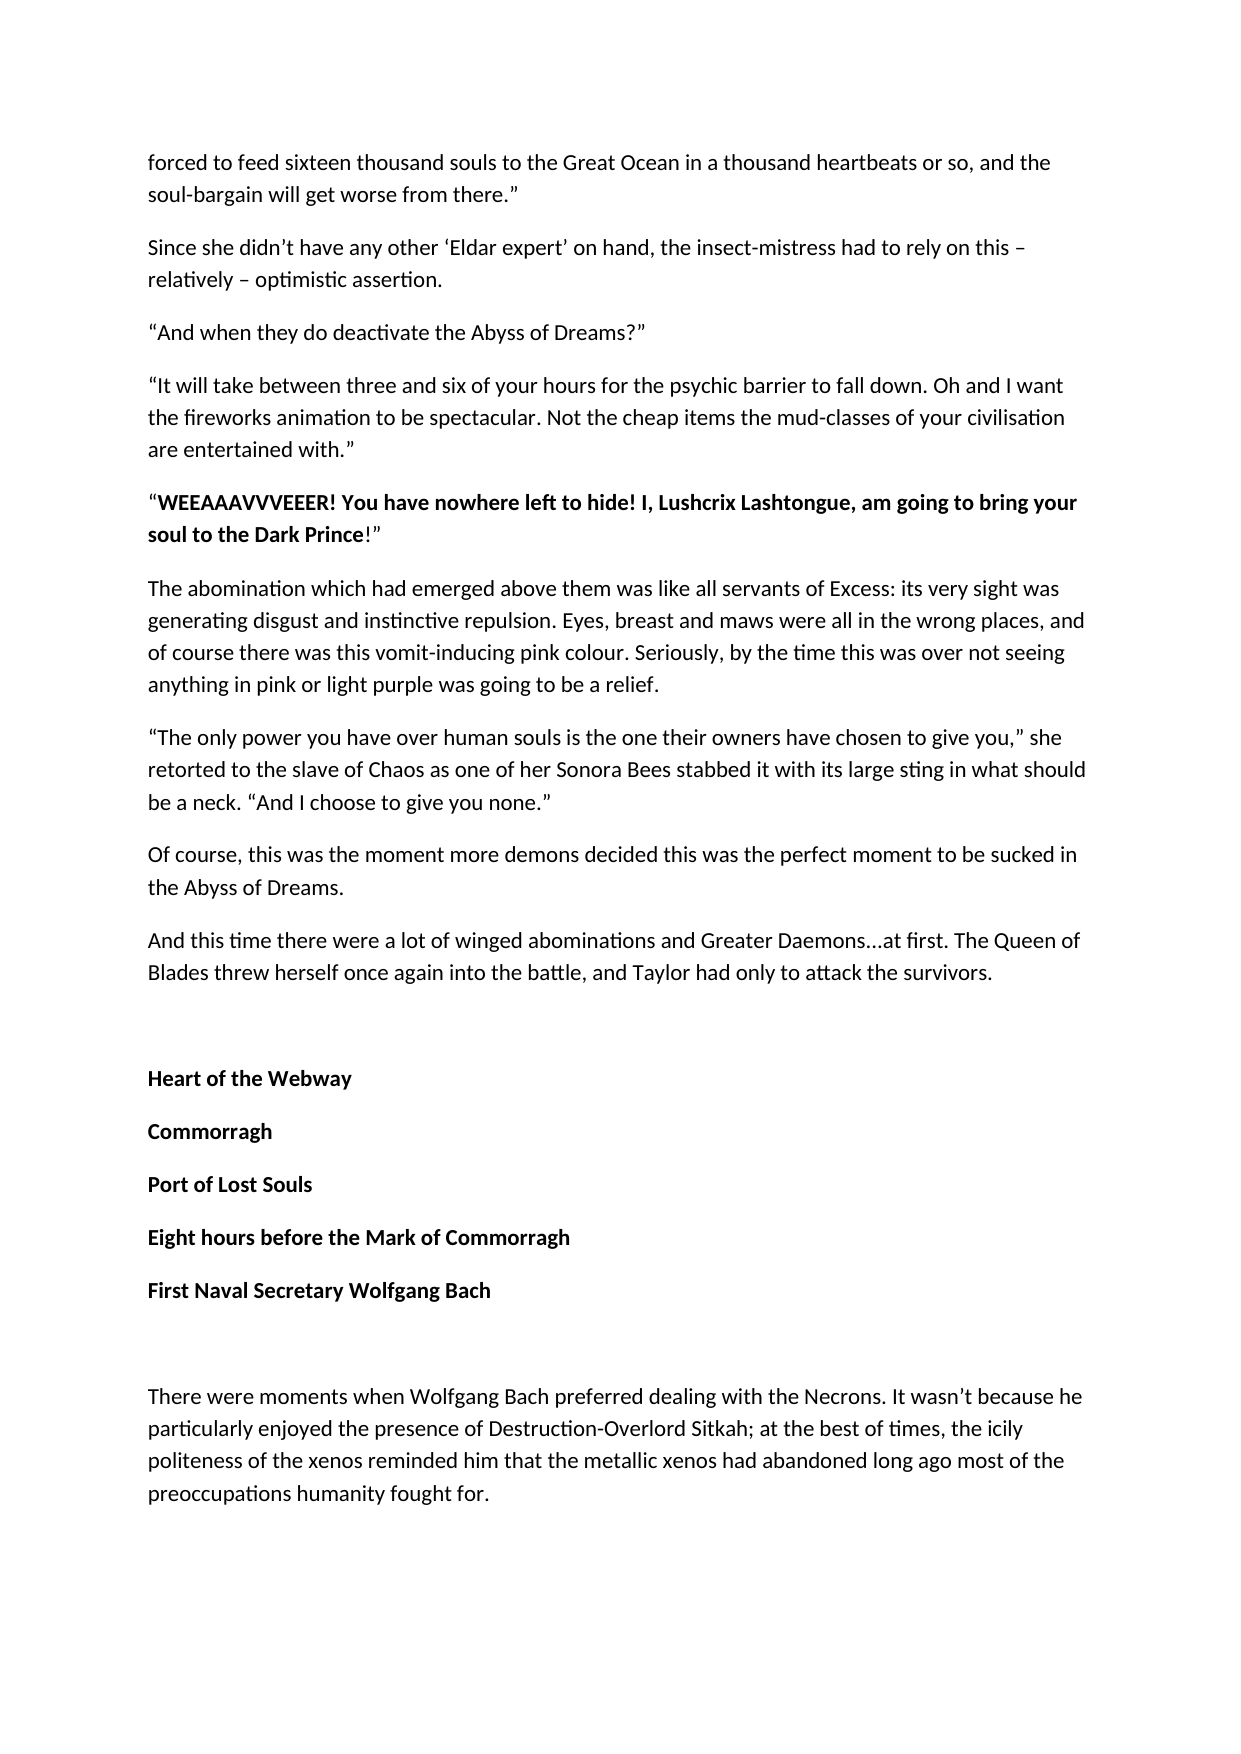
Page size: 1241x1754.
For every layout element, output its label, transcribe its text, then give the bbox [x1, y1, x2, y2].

text Of course, this was the moment more demons decided this was the perfect moment to be sucked in the Abyss of Dreams. [148, 841, 1093, 901]
text Commorragh [148, 1117, 1093, 1145]
text Since she didn’t have any other ‘Eldar expert’ on hand, the insect-mistress had to rely on this –relatively – optimistic assertion. [148, 233, 1093, 293]
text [148, 148, 1093, 208]
text The abomination which had emerged above them was like all servants of Excess: its very sight was generating disgust and instinctive repulsion. Eyes, breast and maws were all in the wrong places, and of course there was this vomit-inducing pink colour. Seriously, by the time this was over not seeing anything in pink or light purple was going to be a relief. [148, 574, 1093, 698]
text And this time there were a lot of winged abominations and Greater Daemons...at first. The Queen of Blades threw herself once again into the battle, and Taylor had only to attack the survivors. [148, 926, 1093, 986]
text First Naval Secretary Wolfgang Bach [148, 1276, 1093, 1304]
text “WEEAAAVVVEEER! You have nowhere left to hide! I, Lushcrix Lashtongue, am going to bring your soul to the Dark Prince!” [148, 488, 1093, 549]
text There were moments when Wolfgang Bach preferred dealing with the Necrons. It wasn’t because he particularly enjoyed the presence of Destruction-Overlord Sitkah; at the best of times, the icily politeness of the xenos reminded him that the metallic xenos had abandoned long ago most of the preoccupations humanity fought for. [148, 1382, 1093, 1507]
text “And when they do deactivate the Abyss of Dreams?” [148, 318, 1093, 346]
text Eight hours before the Mark of Commorragh [148, 1223, 1093, 1251]
text “The only power you have over human souls is the one their owners have chosen to give you,” she retorted to the slave of Chaos as one of her Sonora Bees stabbed it with its large sting in what should be a neck. “And I choose to give you none.” [148, 723, 1093, 816]
text Heart of the Webway [148, 1064, 1093, 1092]
text “It will take between three and six of your hours for the psychic barrier to fall down. Oh and I want the fireworks animation to be spectacular. Not the cheap items the mud-classes of your civilisation are entertained with.” [148, 371, 1093, 463]
text Port of Lost Souls [148, 1170, 1093, 1198]
